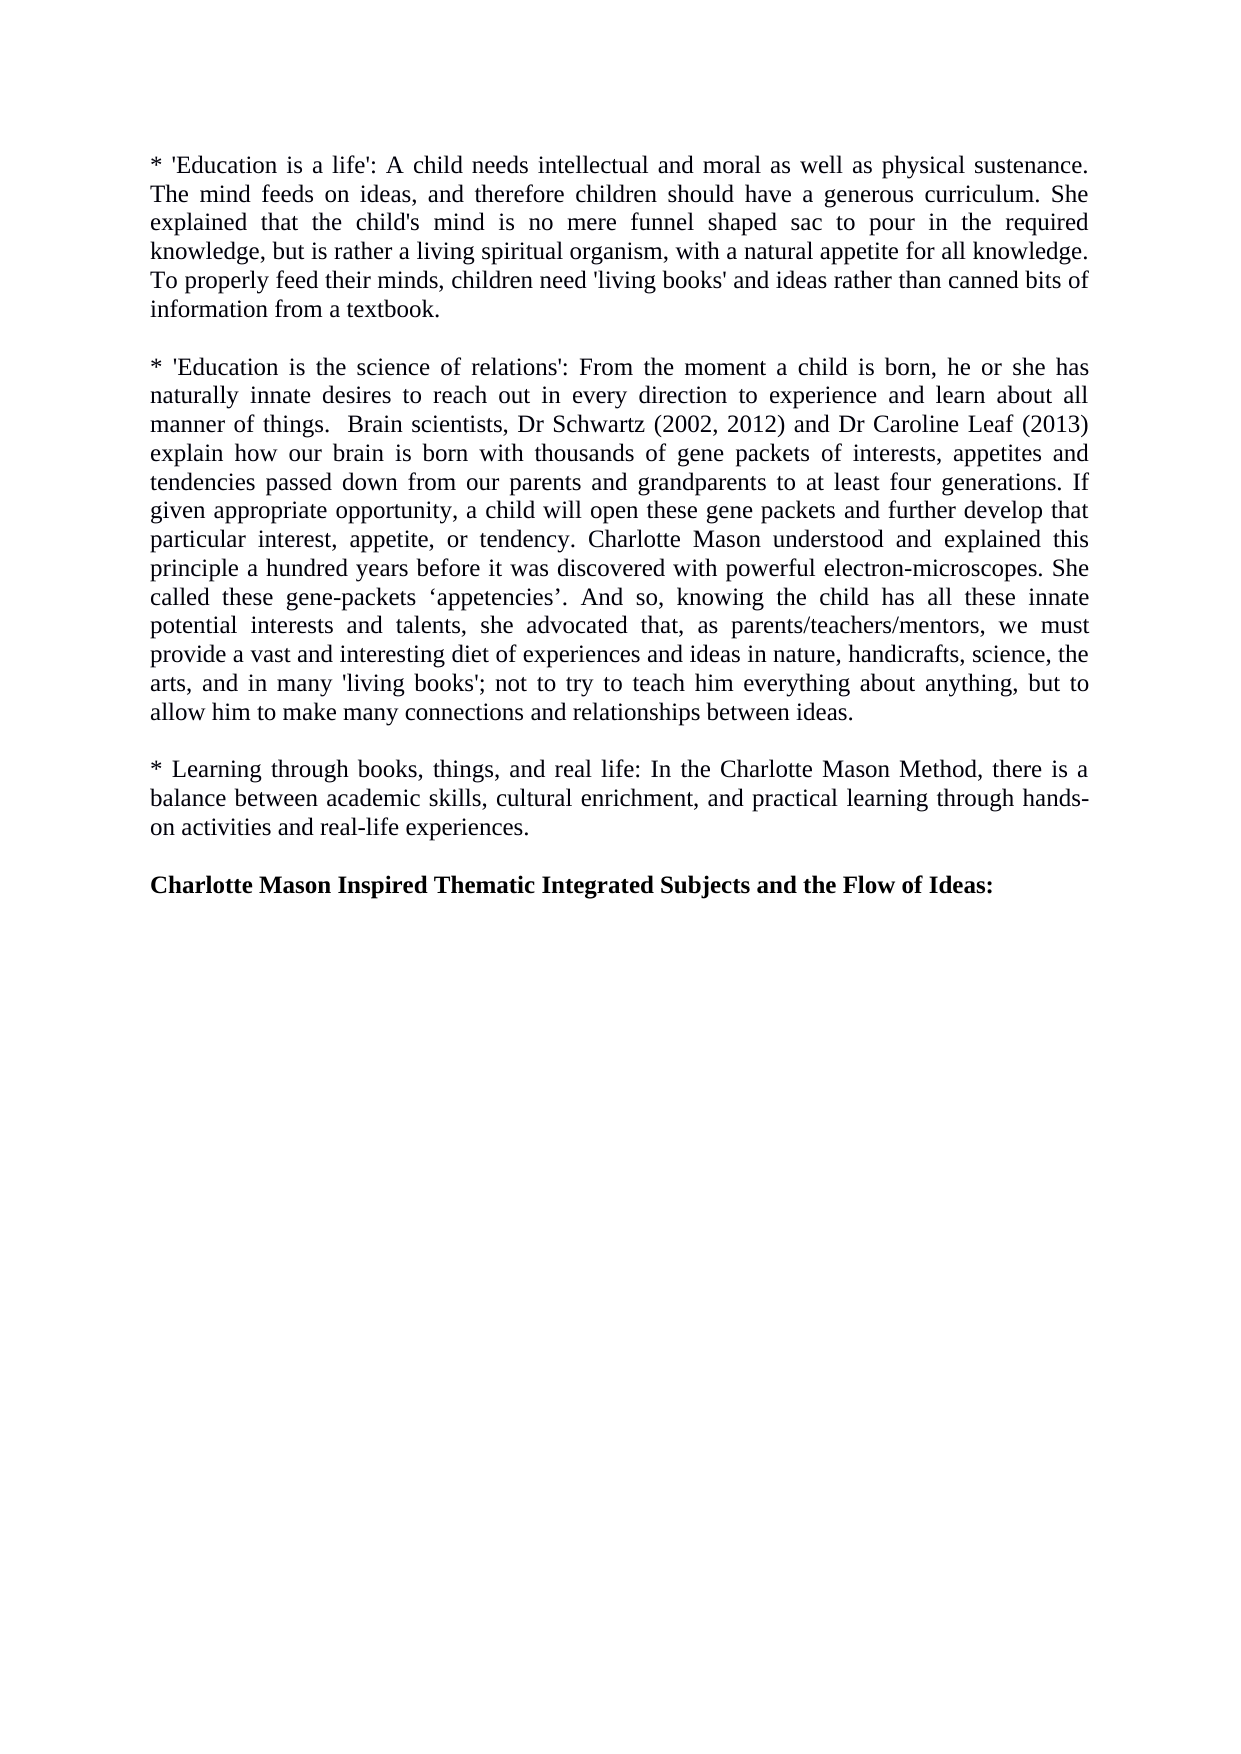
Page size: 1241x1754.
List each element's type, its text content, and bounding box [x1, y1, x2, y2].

text * Learning through books, things, and real life: In the Charlotte Mason Method, there is a balance between academic skills, cultural enrichment, and practical learning through hands-on activities and real-life experiences. [150, 754, 1090, 841]
text * 'Education is a life': A child needs intellectual and moral as well as physical sustenance. The mind feeds on ideas, and therefore children should have a generous curriculum. She explained that the child's mind is no mere funnel shaped sac to pour in the required knowledge, but is rather a living spiritual organism, with a natural appetite for all knowledge. To properly feed their minds, children need 'living books' and ideas rather than canned bits of information from a textbook. [150, 150, 1090, 322]
text Charlotte Mason Inspired Thematic Integrated Subjects and the Flow of Ideas: [150, 870, 1090, 899]
text * 'Education is the science of relations': From the moment a child is born, he or she has naturally innate desires to reach out in every direction to experience and learn about all manner of things. Brain scientists, Dr Schwartz (2002, 2012) and Dr Caroline Leaf (2013) explain how our brain is born with thousands of gene packets of interests, appetites and tendencies passed down from our parents and grandparents to at least four generations. If given appropriate opportunity, a child will open these gene packets and further develop that particular interest, appetite, or tendency. Charlotte Mason understood and explained this principle a hundred years before it was discovered with powerful electron-microscopes. She called these gene-packets ‘appetencies’. And so, knowing the child has all these innate potential interests and talents, she advocated that, as parents/teachers/mentors, we must provide a vast and interesting diet of experiences and ideas in nature, handicrafts, science, the arts, and in many 'living books'; not to try to teach him everything about anything, but to allow him to make many connections and relationships between ideas. [150, 352, 1090, 725]
